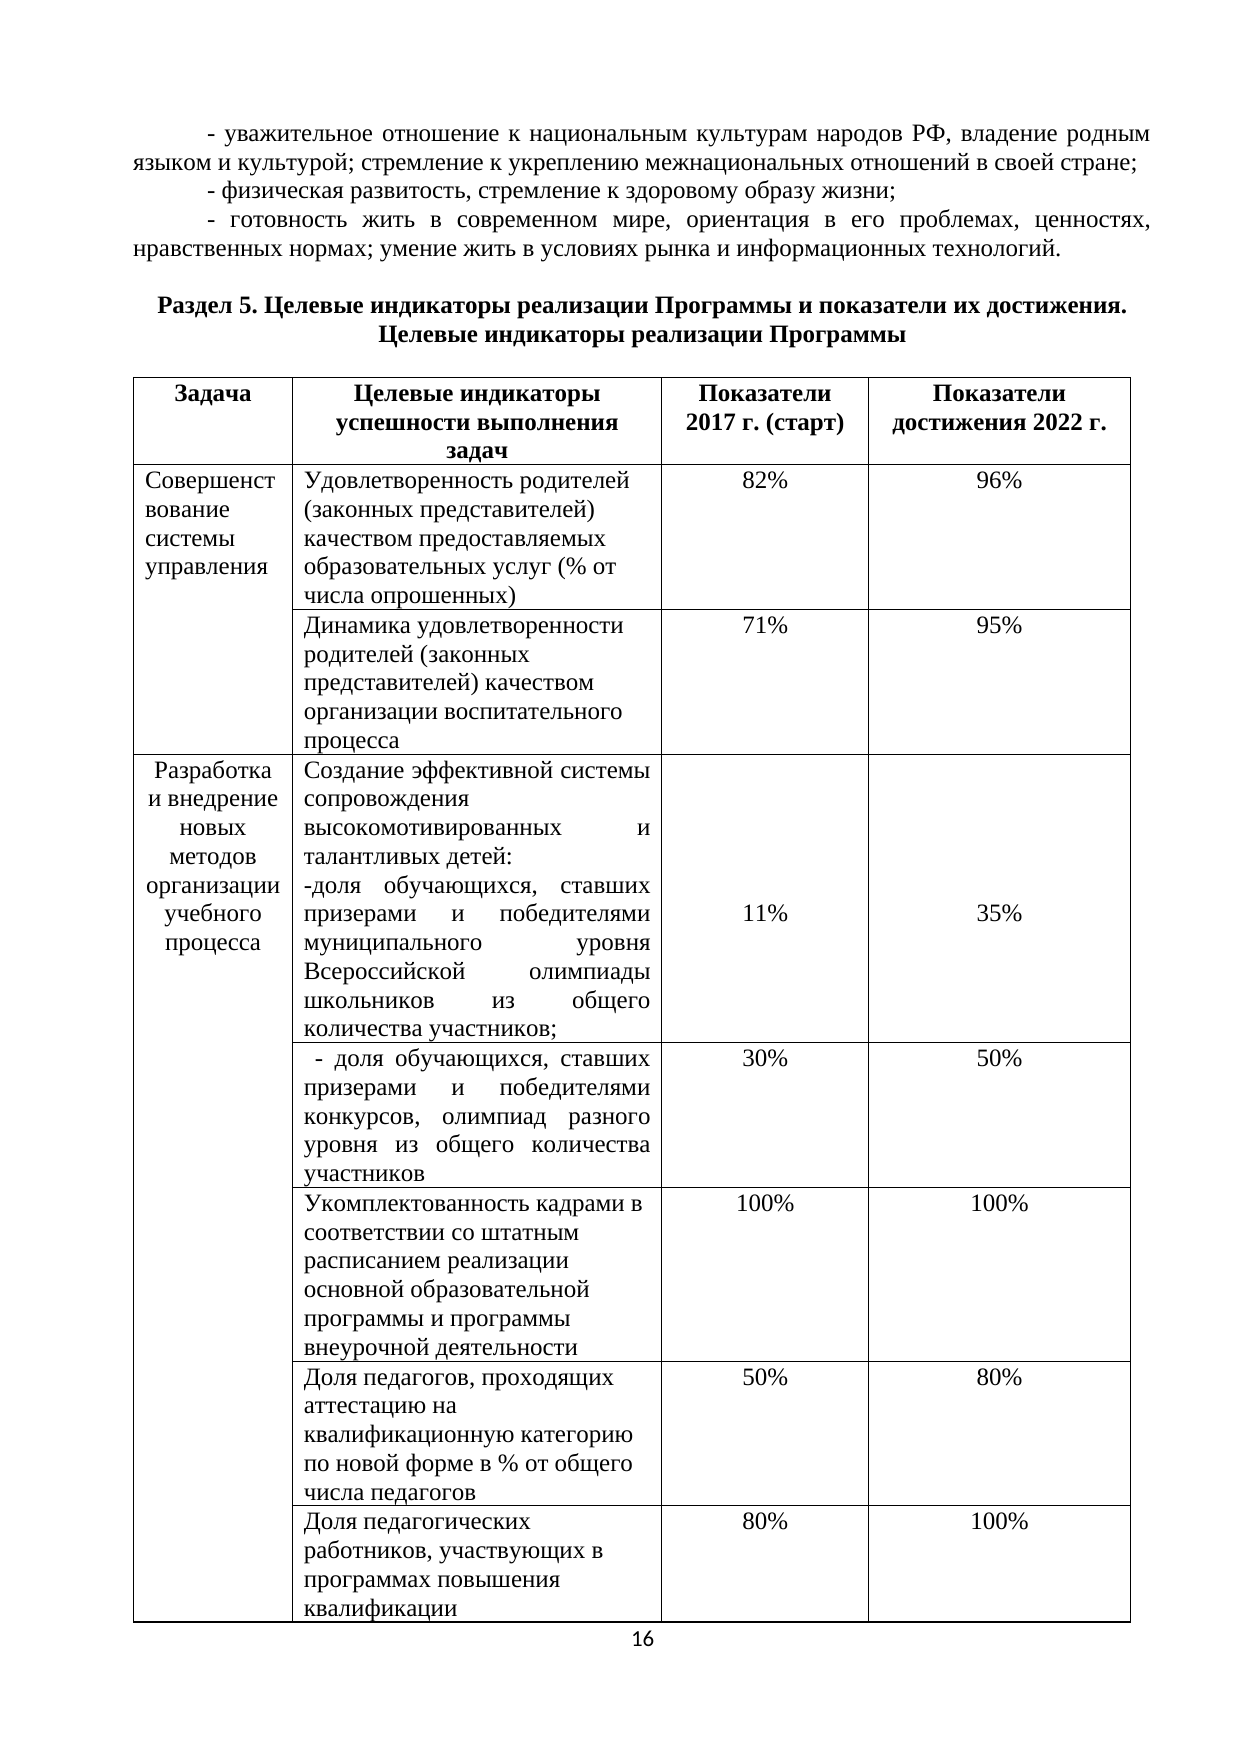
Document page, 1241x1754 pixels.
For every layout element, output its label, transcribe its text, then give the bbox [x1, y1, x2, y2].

table_header Показатели 2017 г. (старт) [662, 378, 868, 464]
table_cell 50% [869, 1043, 1130, 1187]
text Целевые индикаторы реализации Программы [133, 319, 1152, 348]
table_cell 100% [869, 1188, 1130, 1361]
table_cell 82% [662, 465, 868, 609]
table_cell 80% [662, 1506, 868, 1621]
table_cell Доля педагогических работников, участвующих в программах повышения квалификации [293, 1506, 661, 1621]
table_header Показатели достижения 2022 г. [869, 378, 1130, 464]
table_cell Укомплектованность кадрами в соответствии со штатным расписанием реализации основной образовательной программы и программы внеурочной деятельности [293, 1188, 661, 1361]
table_cell 71% [662, 610, 868, 754]
text - уважительное отношение к национальным культурам народов РФ, владение родным языком и культурой; стремление к укреплению межнациональных отношений в своей стране; [133, 118, 1152, 176]
table_cell Совершенствование системы управления [134, 465, 292, 754]
table_cell 50% [662, 1362, 868, 1505]
table_cell Разработка и внедрение новых методов организации учебного процесса [134, 755, 292, 1621]
table_cell 96% [869, 465, 1130, 609]
table_cell 100% [869, 1506, 1130, 1621]
table_cell 95% [869, 610, 1130, 754]
table_cell Динамика удовлетворенности родителей (законных представителей) качеством организации воспитательного процесса [293, 610, 661, 754]
table_cell Доля педагогов, проходящих аттестацию на квалификационную категорию по новой форме в % от общего числа педагогов [293, 1362, 661, 1505]
table_cell 11% [662, 755, 868, 1042]
table_header Задача [134, 378, 292, 464]
table_cell 35% [869, 755, 1130, 1042]
table_cell Удовлетворенность родителей (законных представителей) качеством предоставляемых образовательных услуг (% от числа опрошенных) [293, 465, 661, 609]
table_cell 100% [662, 1188, 868, 1361]
text - готовность жить в современном мире, ориентация в его проблемах, ценностях, нравственных нормах; умение жить в условиях рынка и информационных технологий. [133, 204, 1152, 262]
text Раздел 5. Целевые индикаторы реализации Программы и показатели их достижения. [133, 291, 1152, 319]
text - физическая развитость, стремление к здоровому образу жизни; [133, 176, 1152, 204]
table_cell Создание эффективной системы сопровождения высокомотивированных и талантливых детей: -доля обучающихся, ставших призерами и победителями муниципального уровня Всероссийской олимпиады школьников из общего количества участников; [293, 755, 661, 1042]
table_cell - доля обучающихся, ставших призерами и победителями конкурсов, олимпиад разного уровня из общего количества участников [293, 1043, 661, 1187]
table_header Целевые индикаторы успешности выполнения задач [293, 378, 661, 464]
table_cell 30% [662, 1043, 868, 1187]
table_cell 80% [869, 1362, 1130, 1505]
